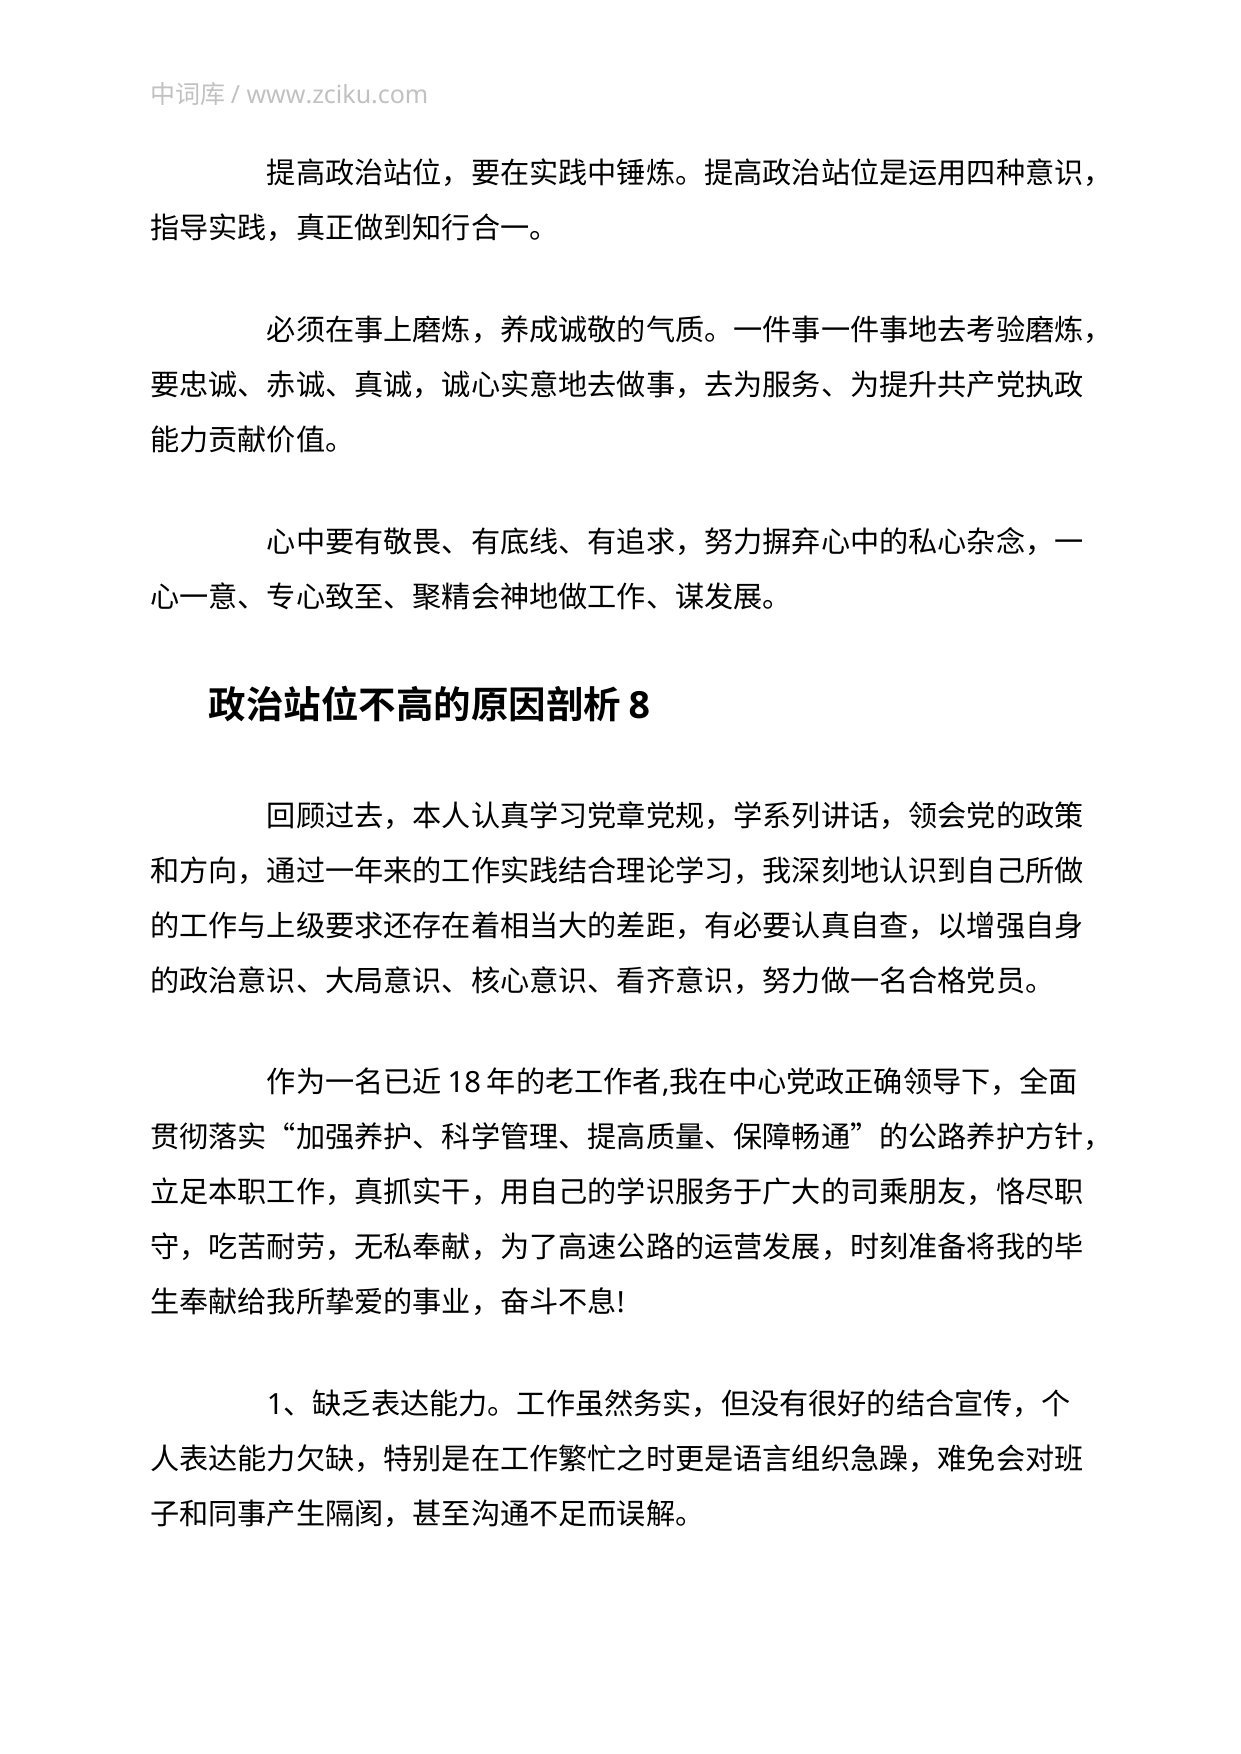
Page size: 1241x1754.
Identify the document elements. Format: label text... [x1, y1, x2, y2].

text 作为一名已近18年的老工作者,我在中心党政正确领导下，全面贯彻落实“加强养护、科学管理、提高质量、保障畅通”的公路养护方针，立足本职工作，真抓实干，用自己的学识服务于广大的司乘朋友，恪尽职守，吃苦耐劳，无私奉献，为了高速公路的运营发展，时刻准备将我的毕生奉献给我所挚爱的事业，奋斗不息! [150, 1059, 1090, 1321]
text 提高政治站位，要在实践中锤炼。提高政治站位是运用四种意识，指导实践，真正做到知行合一。 [150, 150, 1090, 247]
text 回顾过去，本人认真学习党章党规，学系列讲话，领会党的政策和方向，通过一年来的工作实践结合理论学习，我深刻地认识到自己所做的工作与上级要求还存在着相当大的差距，有必要认真自查，以增强自身的政治意识、大局意识、核心意识、看齐意识，努力做一名合格党员。 [150, 792, 1090, 999]
text 必须在事上磨炼，养成诚敬的气质。一件事一件事地去考验磨炼，要忠诚、赤诚、真诚，诚心实意地去做事，去为服务、为提升共产党执政能力贡献价值。 [150, 307, 1090, 459]
text 政治站位不高的原因剖析8 [150, 675, 1090, 729]
text 1、缺乏表达能力。工作虽然务实，但没有很好的结合宣传，个人表达能力欠缺，特别是在工作繁忙之时更是语言组织急躁，难免会对班子和同事产生隔阂，甚至沟通不足而误解。 [150, 1381, 1090, 1533]
text 心中要有敬畏、有底线、有追求，努力摒弃心中的私心杂念，一心一意、专心致至、聚精会神地做工作、谋发展。 [150, 518, 1090, 615]
